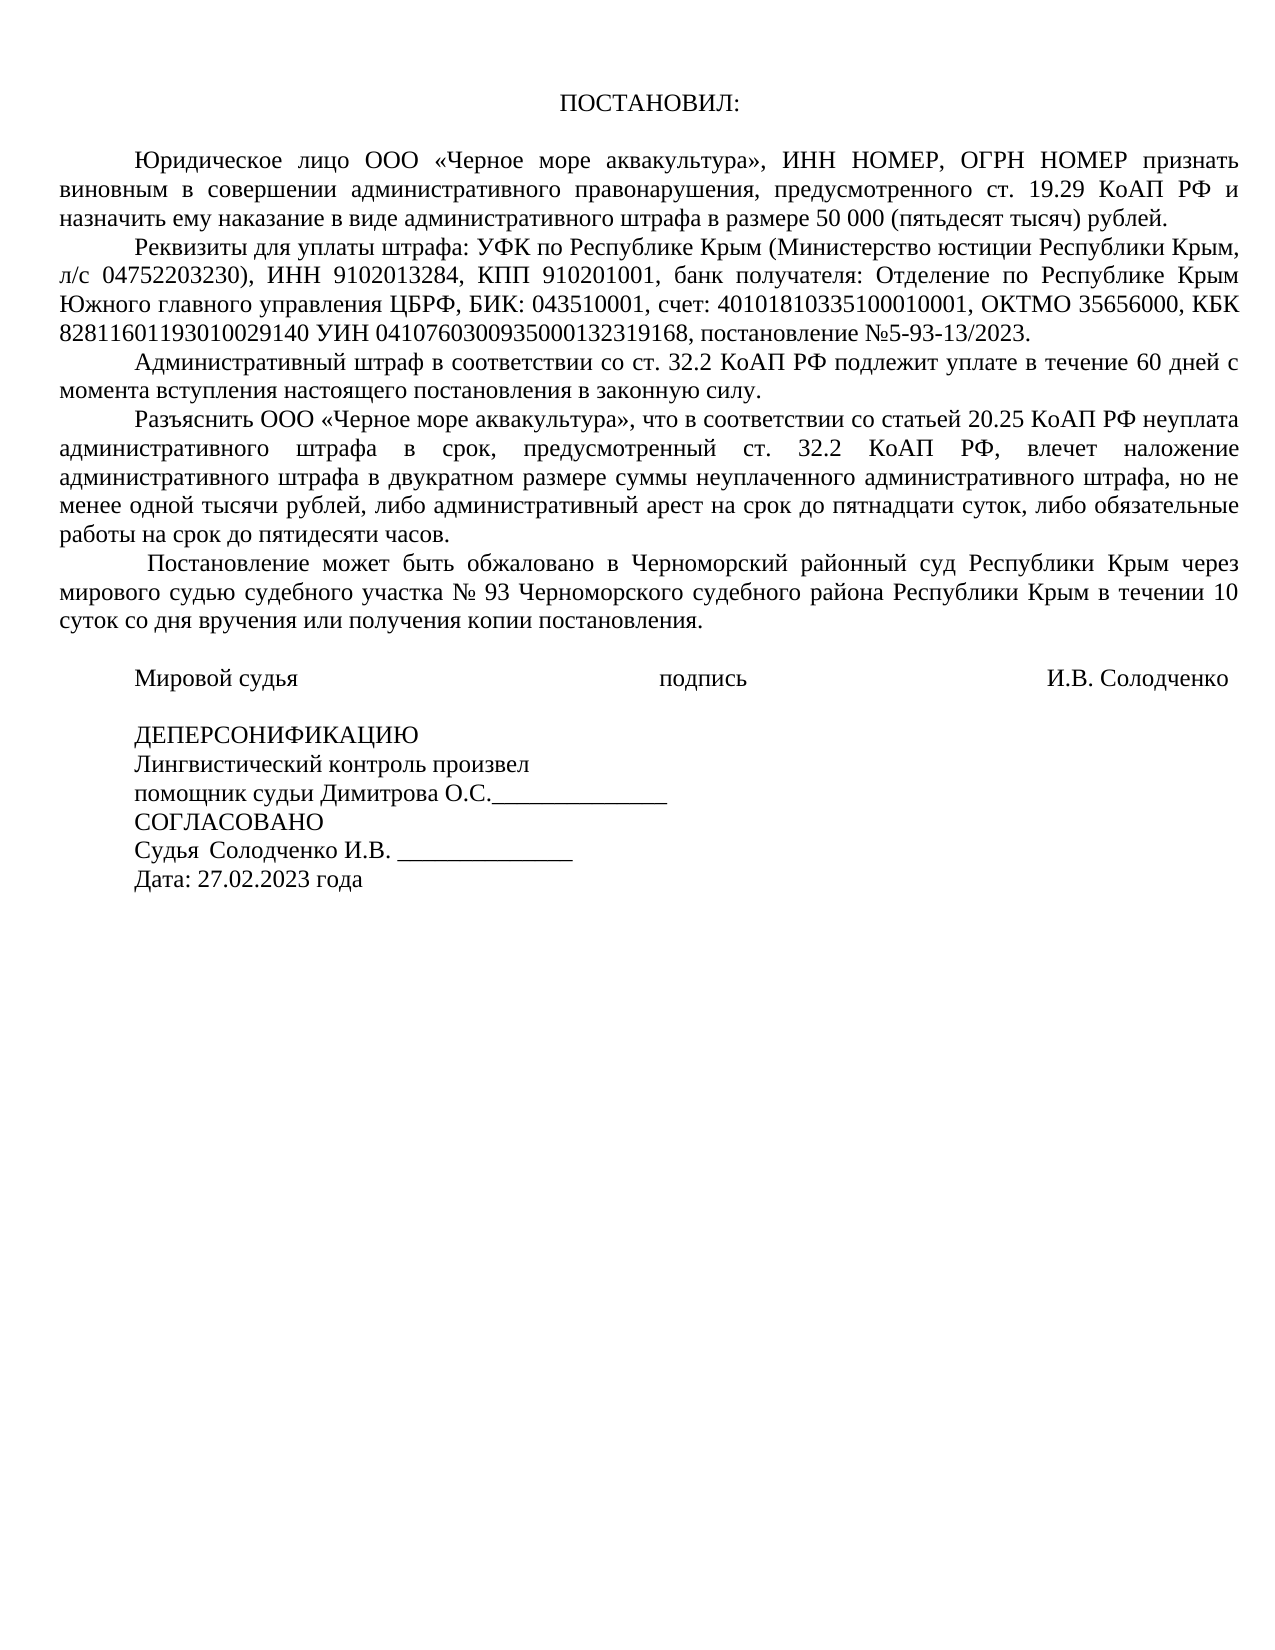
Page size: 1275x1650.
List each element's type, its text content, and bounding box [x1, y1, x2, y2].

text Разъяснить ООО «Черное море аквакультура», что в соответствии со статьей 20.25 КоАП РФ неуплата административного штрафа в срок, предусмотренный ст. 32.2 КоАП РФ, влечет наложение административного штрафа в двукратном размере суммы неуплаченного административного штрафа, но не менее одной тысячи рублей, либо административный арест на срок до пятнадцати суток, либо обязательные работы на срок до пятидесяти часов. [59, 404, 1240, 548]
text Дата: 27.02.2023 года [59, 864, 1240, 893]
text Постановление может быть обжаловано в Черноморский районный суд Республики Крым через мирового судью судебного участка № 93 Черноморского судебного района Республики Крым в течении 10 суток со дня вручения или получения копии постановления. [59, 548, 1240, 634]
text СОГЛАСОВАНО [59, 807, 1240, 835]
text Юридическое лицо ООО «Черное море аквакультура», ИНН НОМЕР, ОГРН НОМЕР признать виновным в совершении административного правонарушения, предусмотренного ст. 19.29 КоАП РФ и назначить ему наказание в виде административного штрафа в размере 50 000 (пятьдесят тысяч) рублей. [59, 145, 1240, 232]
text ПОСТАНОВИЛ: [59, 88, 1240, 117]
text ДЕПЕРСОНИФИКАЦИЮ [59, 720, 1240, 749]
text Реквизиты для уплаты штрафа: УФК по Республике Крым (Министерство юстиции Республики Крым, л/с 04752203230), ИНН 9102013284, КПП 910201001, банк получателя: Отделение по Республике Крым Южного главного управления ЦБРФ, БИК: 043510001, счет: 40101810335100010001, ОКТМО 35656000, КБК 82811601193010029140 УИН 0410760300935000132319168, постановление №5-93-13/2023. [59, 232, 1240, 347]
text Административный штраф в соответствии со ст. 32.2 КоАП РФ подлежит уплате в течение 60 дней с момента вступления настоящего постановления в законную силу. [59, 347, 1240, 404]
text помощник судьи Димитрова О.С.______________ [59, 778, 1240, 807]
text Мировой судья подпись И.В. Солодченко [59, 663, 1240, 692]
text Лингвистический контроль произвел [59, 749, 1240, 778]
text Судья Солодченко И.В. ______________ [59, 835, 1240, 864]
